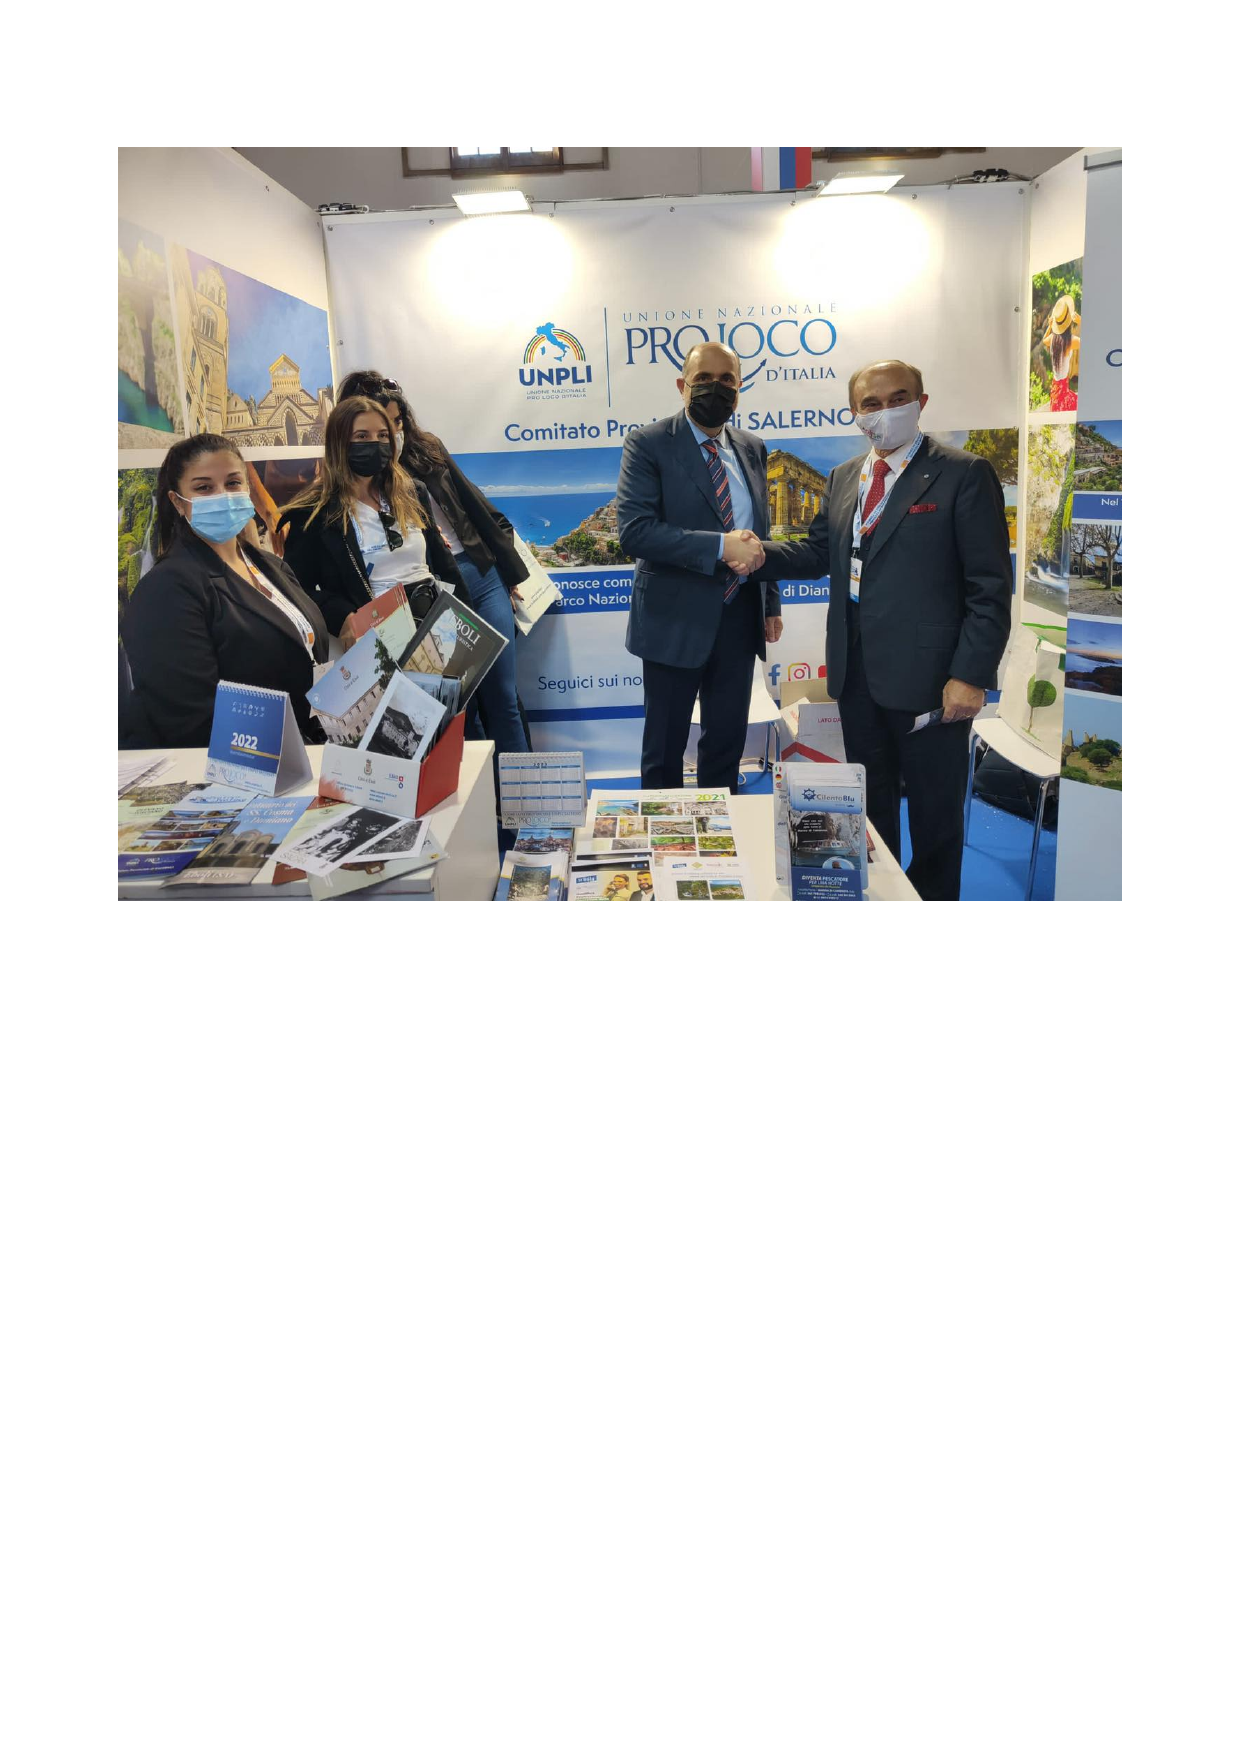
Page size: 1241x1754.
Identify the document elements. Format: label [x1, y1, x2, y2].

picture [118, 147, 1122, 901]
